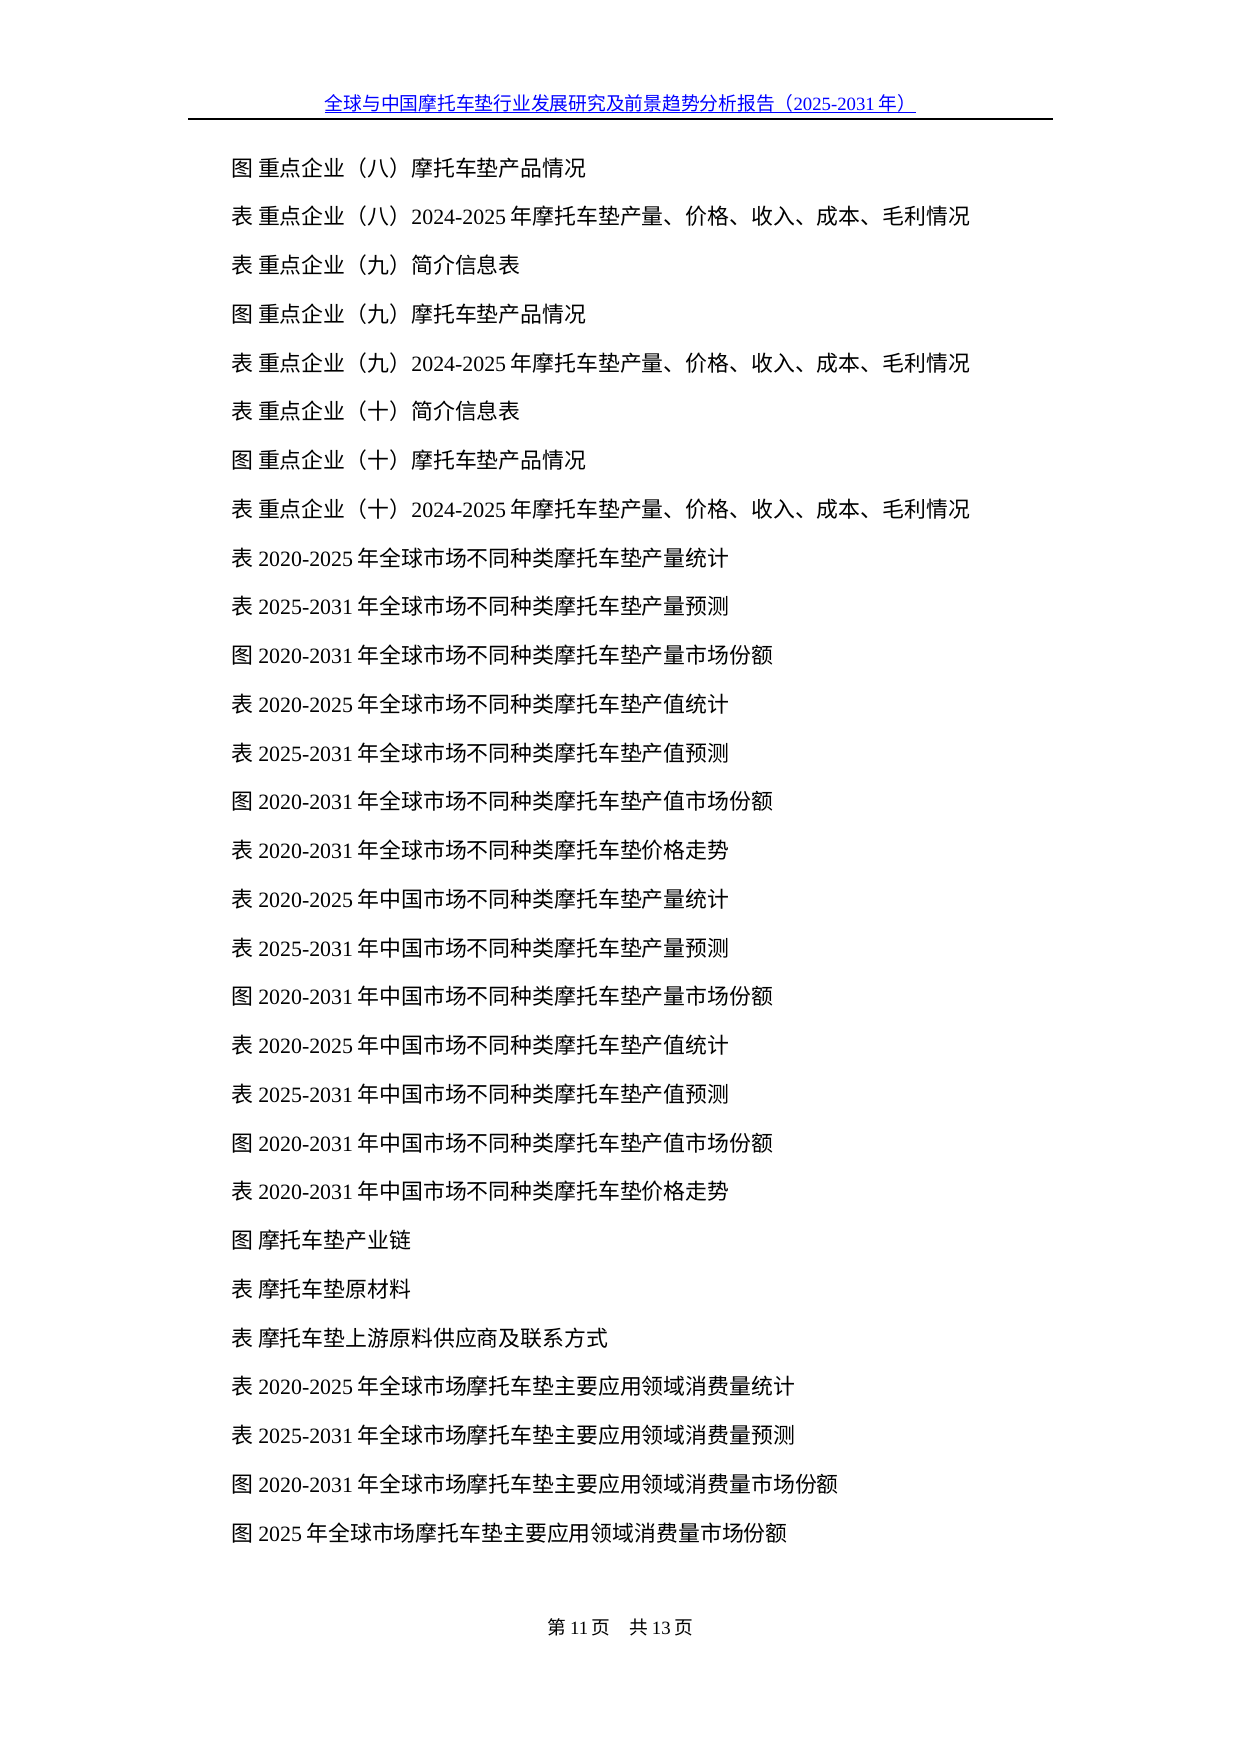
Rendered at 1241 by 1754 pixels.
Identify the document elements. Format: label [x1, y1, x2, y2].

text [187, 150, 1053, 1548]
